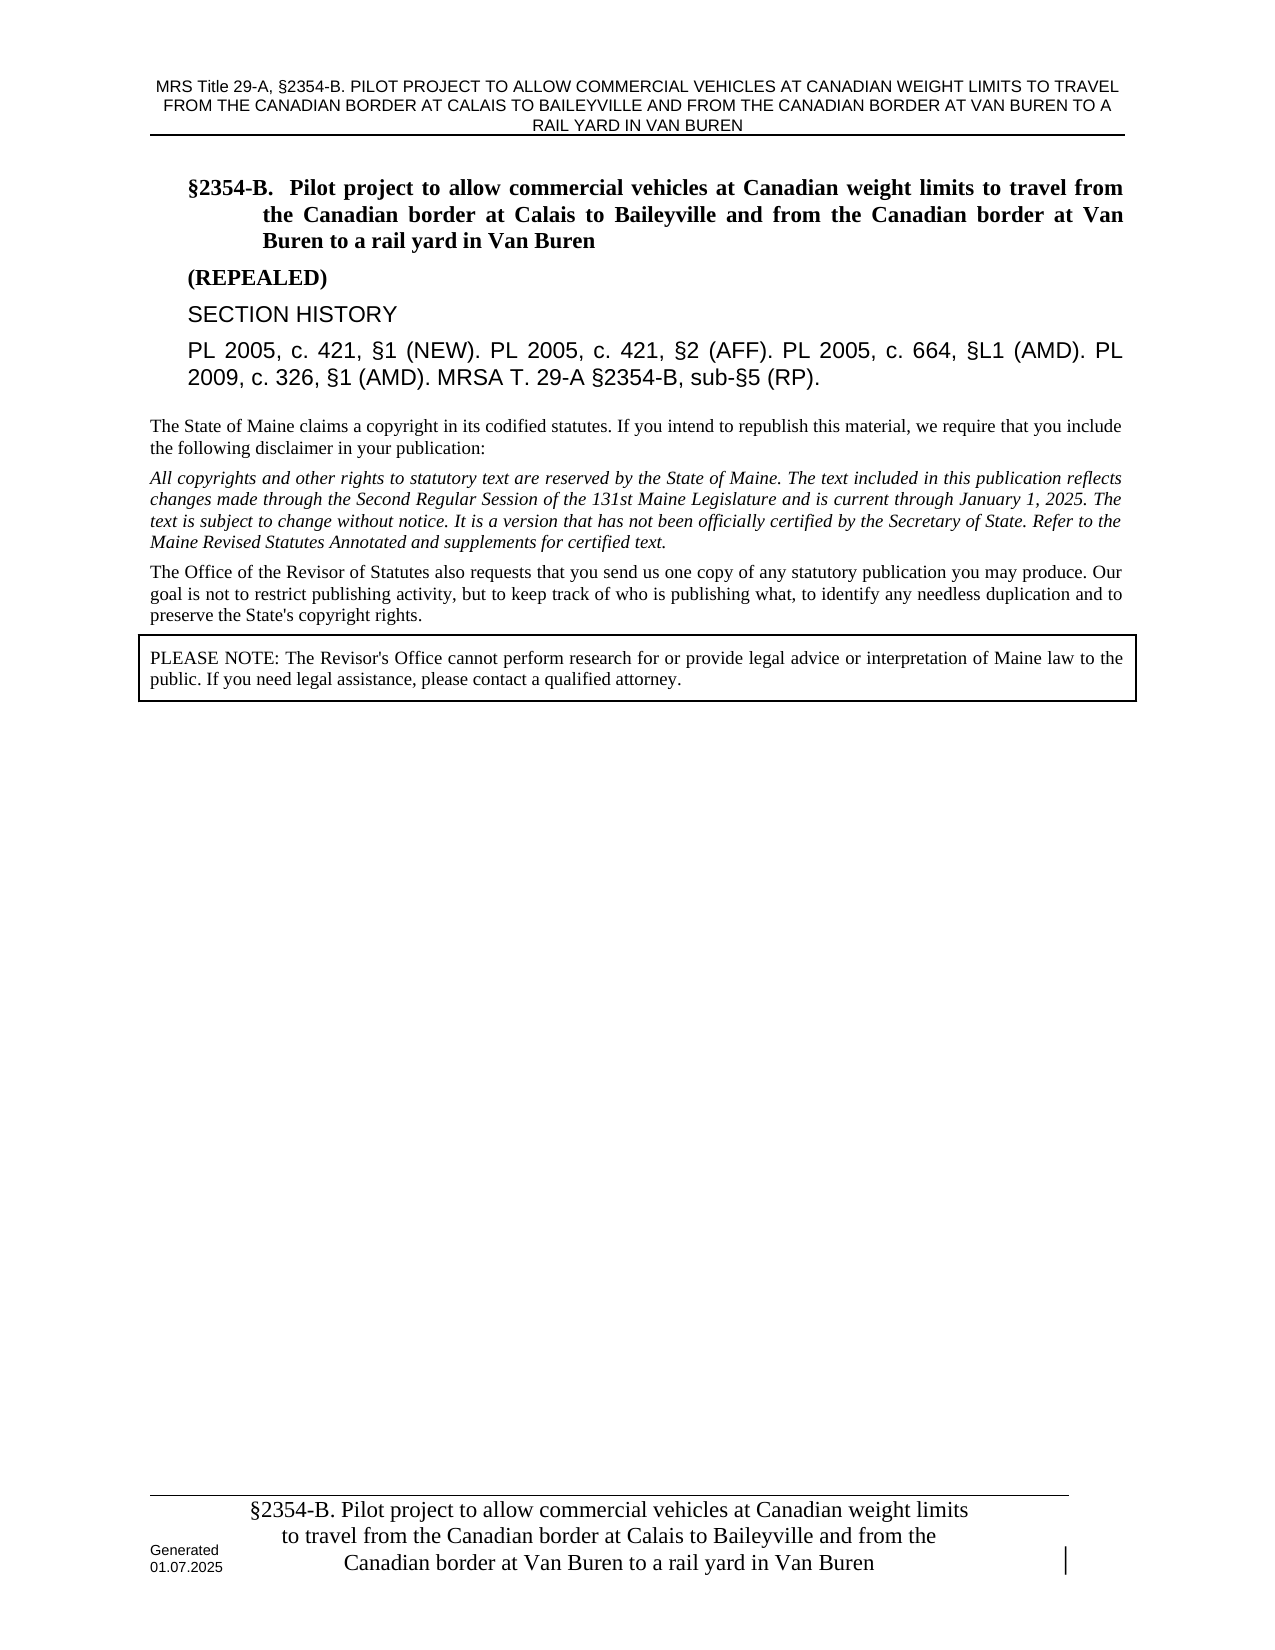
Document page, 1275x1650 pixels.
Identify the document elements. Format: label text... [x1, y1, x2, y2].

text PLEASE NOTE: The Revisor's Office cannot perform research for or provide legal advice or interpretation of Maine law to the public. If you need legal assistance, please contact a qualified attorney. [140, 636, 1135, 700]
text The Office of the Revisor of Statutes also requests that you send us one copy of any statutory publication you may produce. Our goal is not to restrict publishing activity, but to keep track of who is publishing what, to identify any needless duplication and to preserve the State's copyright rights. [150, 561, 1125, 626]
text (REPEALED) [187, 264, 1125, 290]
text SECTION HISTORY [187, 301, 1125, 327]
text PL 2005, c. 421, §1 (NEW). PL 2005, c. 421, §2 (AFF). PL 2005, c. 664, §L1 (AMD). PL 2009, c. 326, §1 (AMD). MRSA T. 29-A §2354-B, sub-§5 (RP). [187, 337, 1125, 390]
text All copyrights and other rights to statutory text are reserved by the State of Maine. The text included in this publication reflects changes made through the Second Regular Session of the 131st Maine Legislature and is current through January 1, 2025 . The text is subject to change without notice. It is a version that has not been officially certified by the Secretary of State. Refer to the Maine Revised Statutes Annotated and supplements for certified text. [150, 467, 1125, 553]
text The State of Maine claims a copyright in its codified statutes. If you intend to republish this material, we require that you include the following disclaimer in your publication: [150, 415, 1125, 458]
text §2354-B. Pilot project to allow commercial vehicles at Canadian weight limits to travel from the Canadian border at Calais to Baileyville and from the Canadian border at Van Buren to a rail yard in Van Buren [187, 174, 1125, 253]
